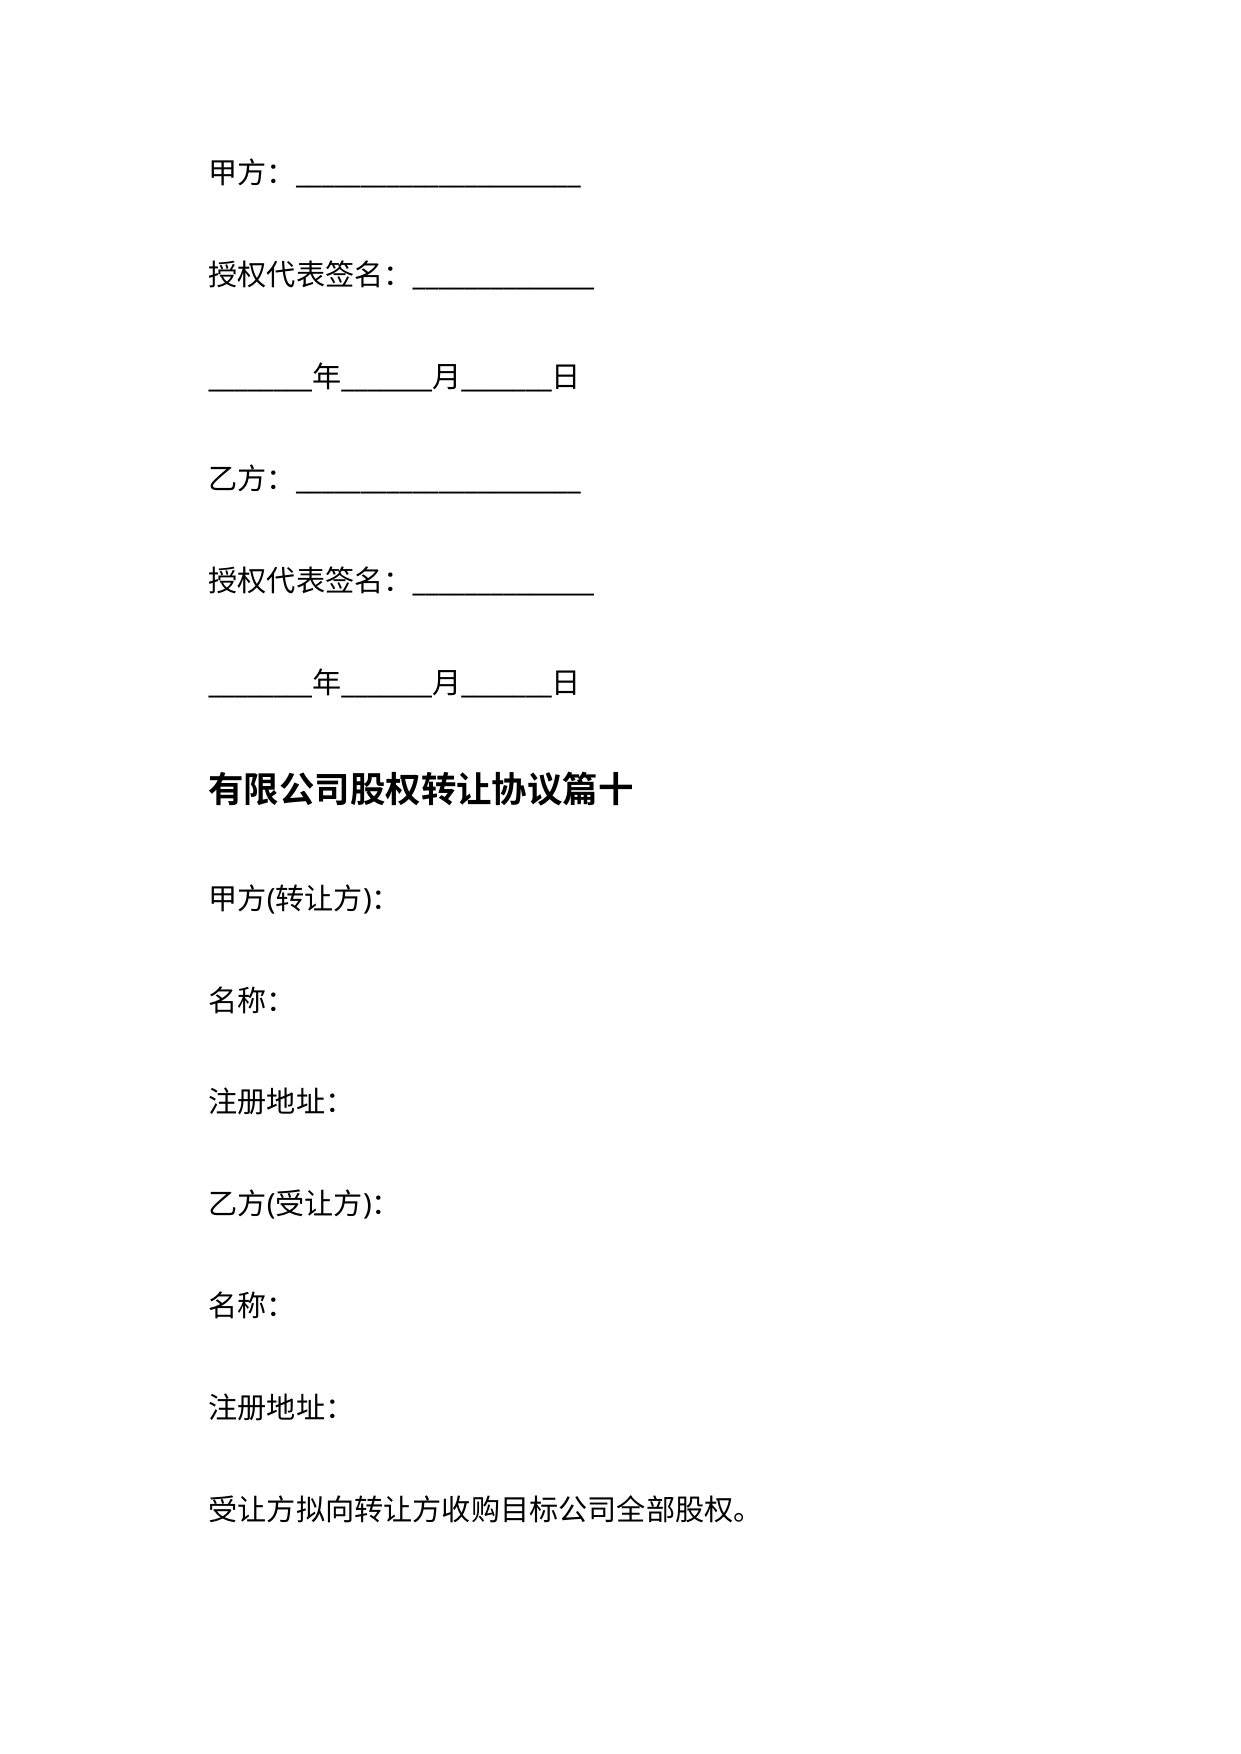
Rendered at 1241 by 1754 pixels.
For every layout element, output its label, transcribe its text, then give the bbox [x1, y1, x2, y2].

text 甲方：______________________ [150, 150, 1090, 192]
text 注册地址： [150, 1079, 1090, 1121]
text 乙方：______________________ [150, 456, 1090, 498]
text ________年_______月_______日 [150, 354, 1090, 396]
text 甲方(转让方)： [150, 875, 1090, 918]
text 注册地址： [150, 1384, 1090, 1427]
text 有限公司股权转让协议篇十 [150, 762, 1090, 813]
text 名称： [150, 977, 1090, 1019]
text ________年_______月_______日 [150, 660, 1090, 702]
text 乙方(受让方)： [150, 1181, 1090, 1223]
text 名称： [150, 1283, 1090, 1325]
text 授权代表签名：______________ [150, 558, 1090, 600]
text 受让方拟向转让方收购目标公司全部股权。 [150, 1486, 1090, 1529]
text 授权代表签名：______________ [150, 252, 1090, 294]
